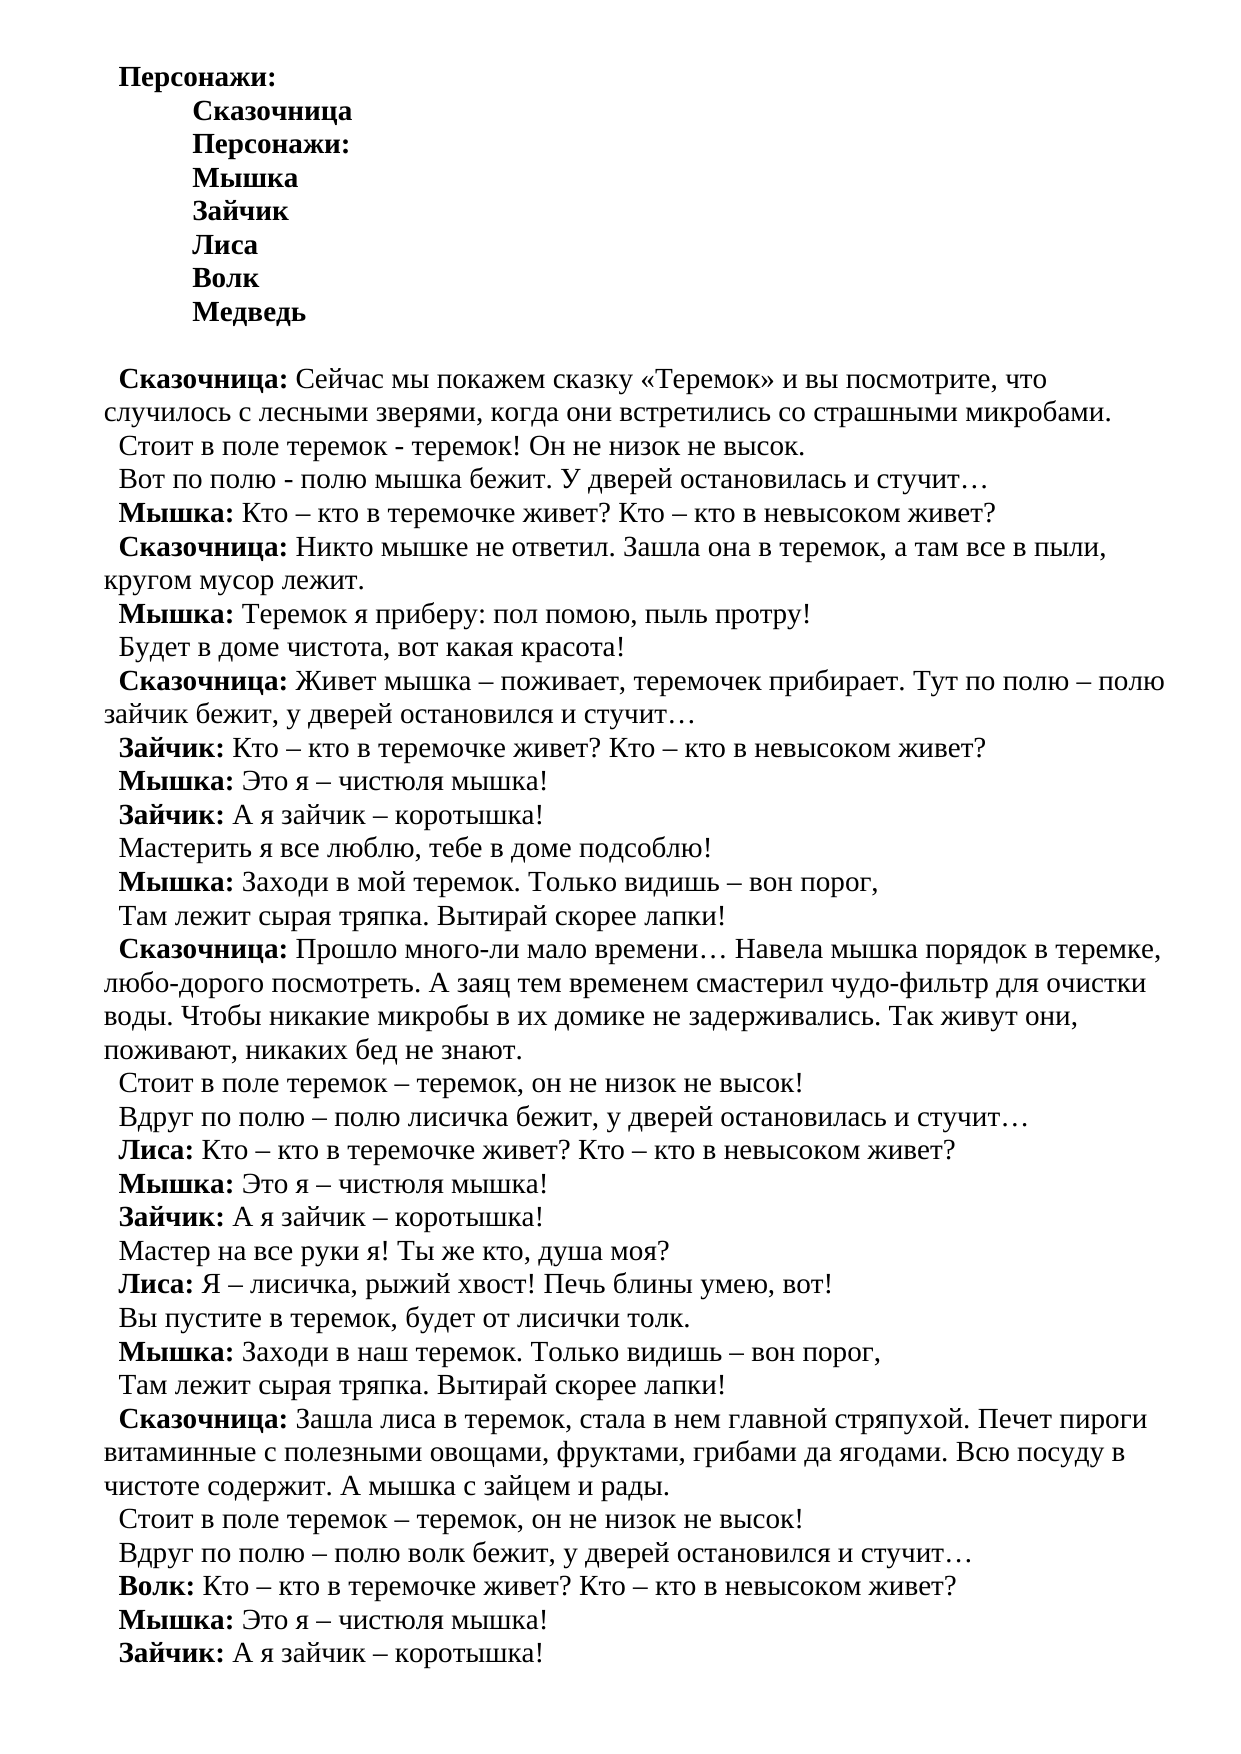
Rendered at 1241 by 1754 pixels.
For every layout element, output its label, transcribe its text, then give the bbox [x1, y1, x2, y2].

text Мастер на все руки я! Ты же кто, душа моя? [103, 1233, 1181, 1267]
text Там лежит сырая тряпка. Вытирай скорее лапки! [103, 1367, 1181, 1401]
text Медведь [103, 294, 1181, 327]
text Там лежит сырая тряпка. Вытирай скорее лапки! [103, 898, 1181, 931]
text Вот по полю - полю мышка бежит. У дверей остановилась и стучит… [103, 462, 1181, 495]
text Мышка: Кто – кто в теремочке живет? Кто – кто в невысоком живет? [103, 495, 1181, 529]
text Мышка [103, 160, 1181, 193]
text Вдруг по полю – полю волк бежит, у дверей остановился и стучит… [103, 1535, 1181, 1568]
text Зайчик: А я зайчик – коротышка! [103, 1636, 1181, 1669]
text Волк: Кто – кто в теремочке живет? Кто – кто в невысоком живет? [103, 1568, 1181, 1602]
text Мышка: Заходи в наш теремок. Только видишь – вон порог, [103, 1334, 1181, 1367]
text Сказочница: Прошло много-ли мало времени… Навела мышка порядок в теремке, любо-дорого посмотреть. А заяц тем временем смастерил чудо-фильтр для очистки воды. Чтобы никакие микробы в их домике не задерживались. Так живут они, поживают, никаких бед не знают. [103, 931, 1181, 1065]
text Мышка: Теремок я приберу: пол помою, пыль протру! [103, 596, 1181, 629]
text Персонажи: [103, 59, 1181, 93]
text Зайчик: Кто – кто в теремочке живет? Кто – кто в невысоком живет? [103, 730, 1181, 763]
text Лиса: Кто – кто в теремочке живет? Кто – кто в невысоком живет? [103, 1132, 1181, 1166]
text Лиса: Я – лисичка, рыжий хвост! Печь блины умею, вот! [103, 1267, 1181, 1300]
text Стоит в поле теремок – теремок, он не низок не высок! [103, 1501, 1181, 1535]
text Вы пустите в теремок, будет от лисички толк. [103, 1300, 1181, 1334]
text Зайчик [103, 193, 1181, 227]
text Персонажи: [103, 126, 1181, 160]
text Стоит в поле теремок - теремок! Он не низок не высок. [103, 428, 1181, 462]
text Сказочница [103, 93, 1181, 126]
text Зайчик: А я зайчик – коротышка! [103, 797, 1181, 831]
text Сказочница: Сейчас мы покажем сказку «Теремок» и вы посмотрите, что случилось с лесными зверями, когда они встретились со страшными микробами. [103, 361, 1181, 428]
text Мышка: Это я – чистюля мышка! [103, 763, 1181, 797]
text Мышка: Заходи в мой теремок. Только видишь – вон порог, [103, 864, 1181, 898]
text Мышка: Это я – чистюля мышка! [103, 1166, 1181, 1199]
text Будет в доме чистота, вот какая красота! [103, 629, 1181, 663]
text Мастерить я все люблю, тебе в доме подсоблю! [103, 831, 1181, 864]
text Мышка: Это я – чистюля мышка! [103, 1602, 1181, 1636]
text Сказочница: Никто мышке не ответил. Зашла она в теремок, а там все в пыли, кругом мусор лежит. [103, 529, 1181, 596]
text Вдруг по полю – полю лисичка бежит, у дверей остановилась и стучит… [103, 1099, 1181, 1132]
text Сказочница: Живет мышка – поживает, теремочек прибирает. Тут по полю – полю зайчик бежит, у дверей остановился и стучит… [103, 663, 1181, 730]
text Зайчик: А я зайчик – коротышка! [103, 1199, 1181, 1233]
text Лиса [103, 227, 1181, 260]
text Стоит в поле теремок – теремок, он не низок не высок! [103, 1065, 1181, 1099]
text Сказочница: Зашла лиса в теремок, стала в нем главной стряпухой. Печет пироги витаминные с полезными овощами, фруктами, грибами да ягодами. Всю посуду в чистоте содержит. А мышка с зайцем и рады. [103, 1401, 1181, 1501]
text Волк [103, 260, 1181, 294]
